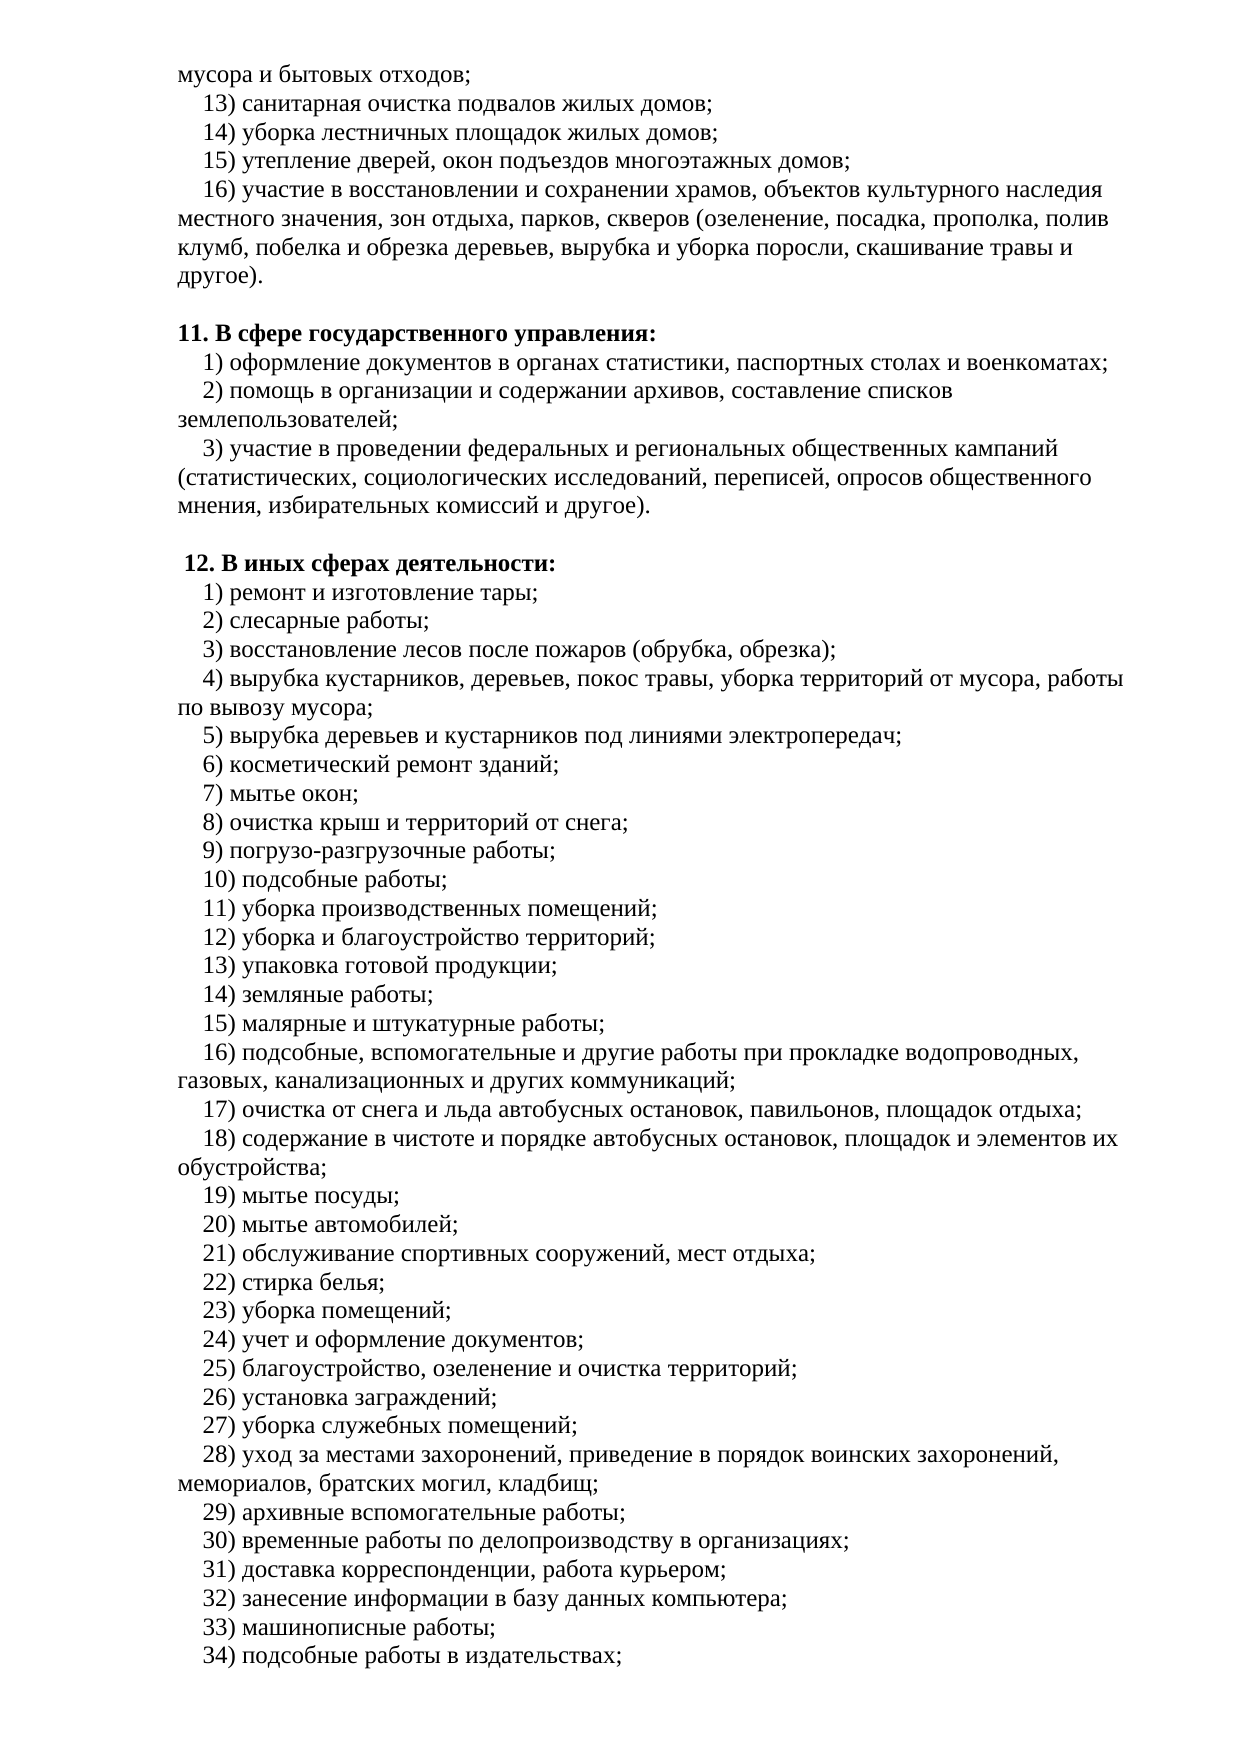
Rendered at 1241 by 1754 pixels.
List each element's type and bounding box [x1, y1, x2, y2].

text [177, 59, 1137, 1669]
